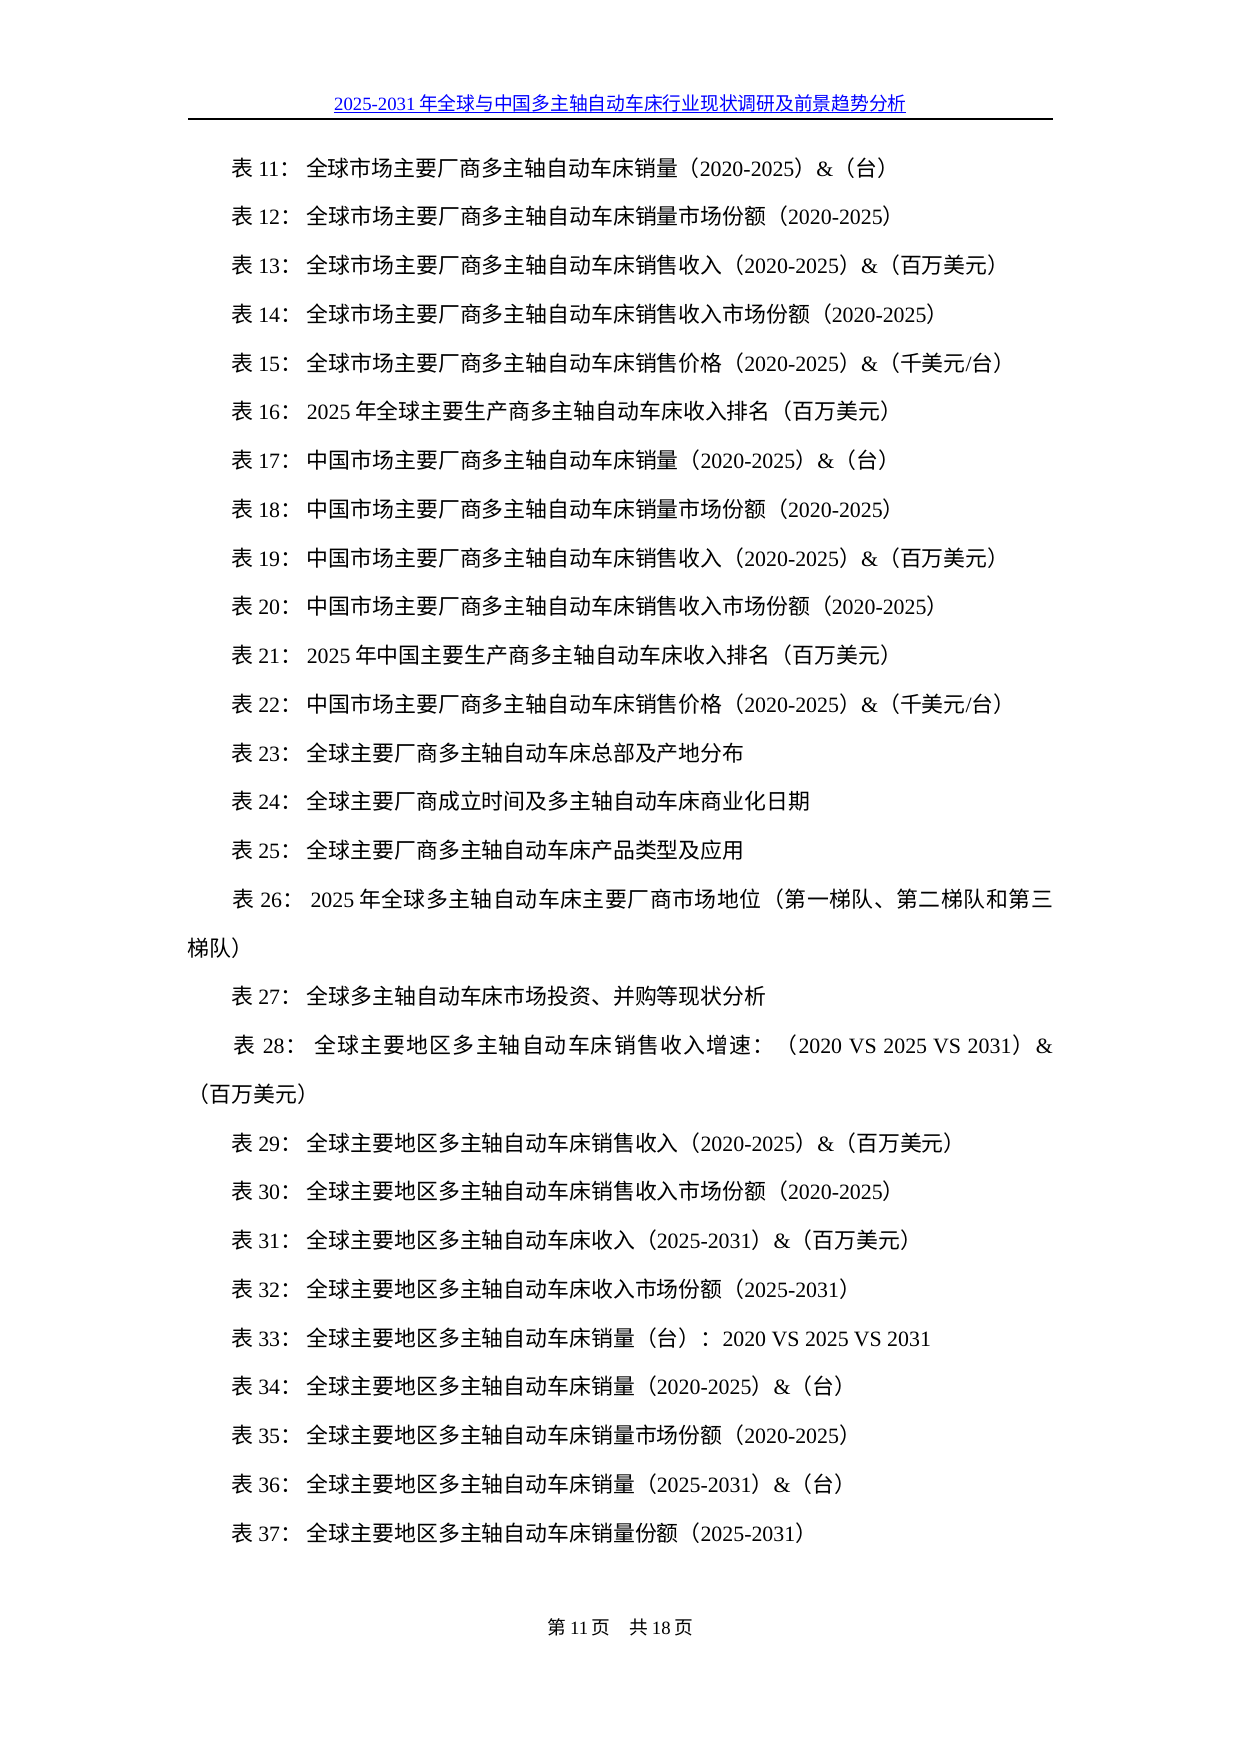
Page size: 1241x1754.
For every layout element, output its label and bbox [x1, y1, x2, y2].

text [187, 150, 1053, 1548]
